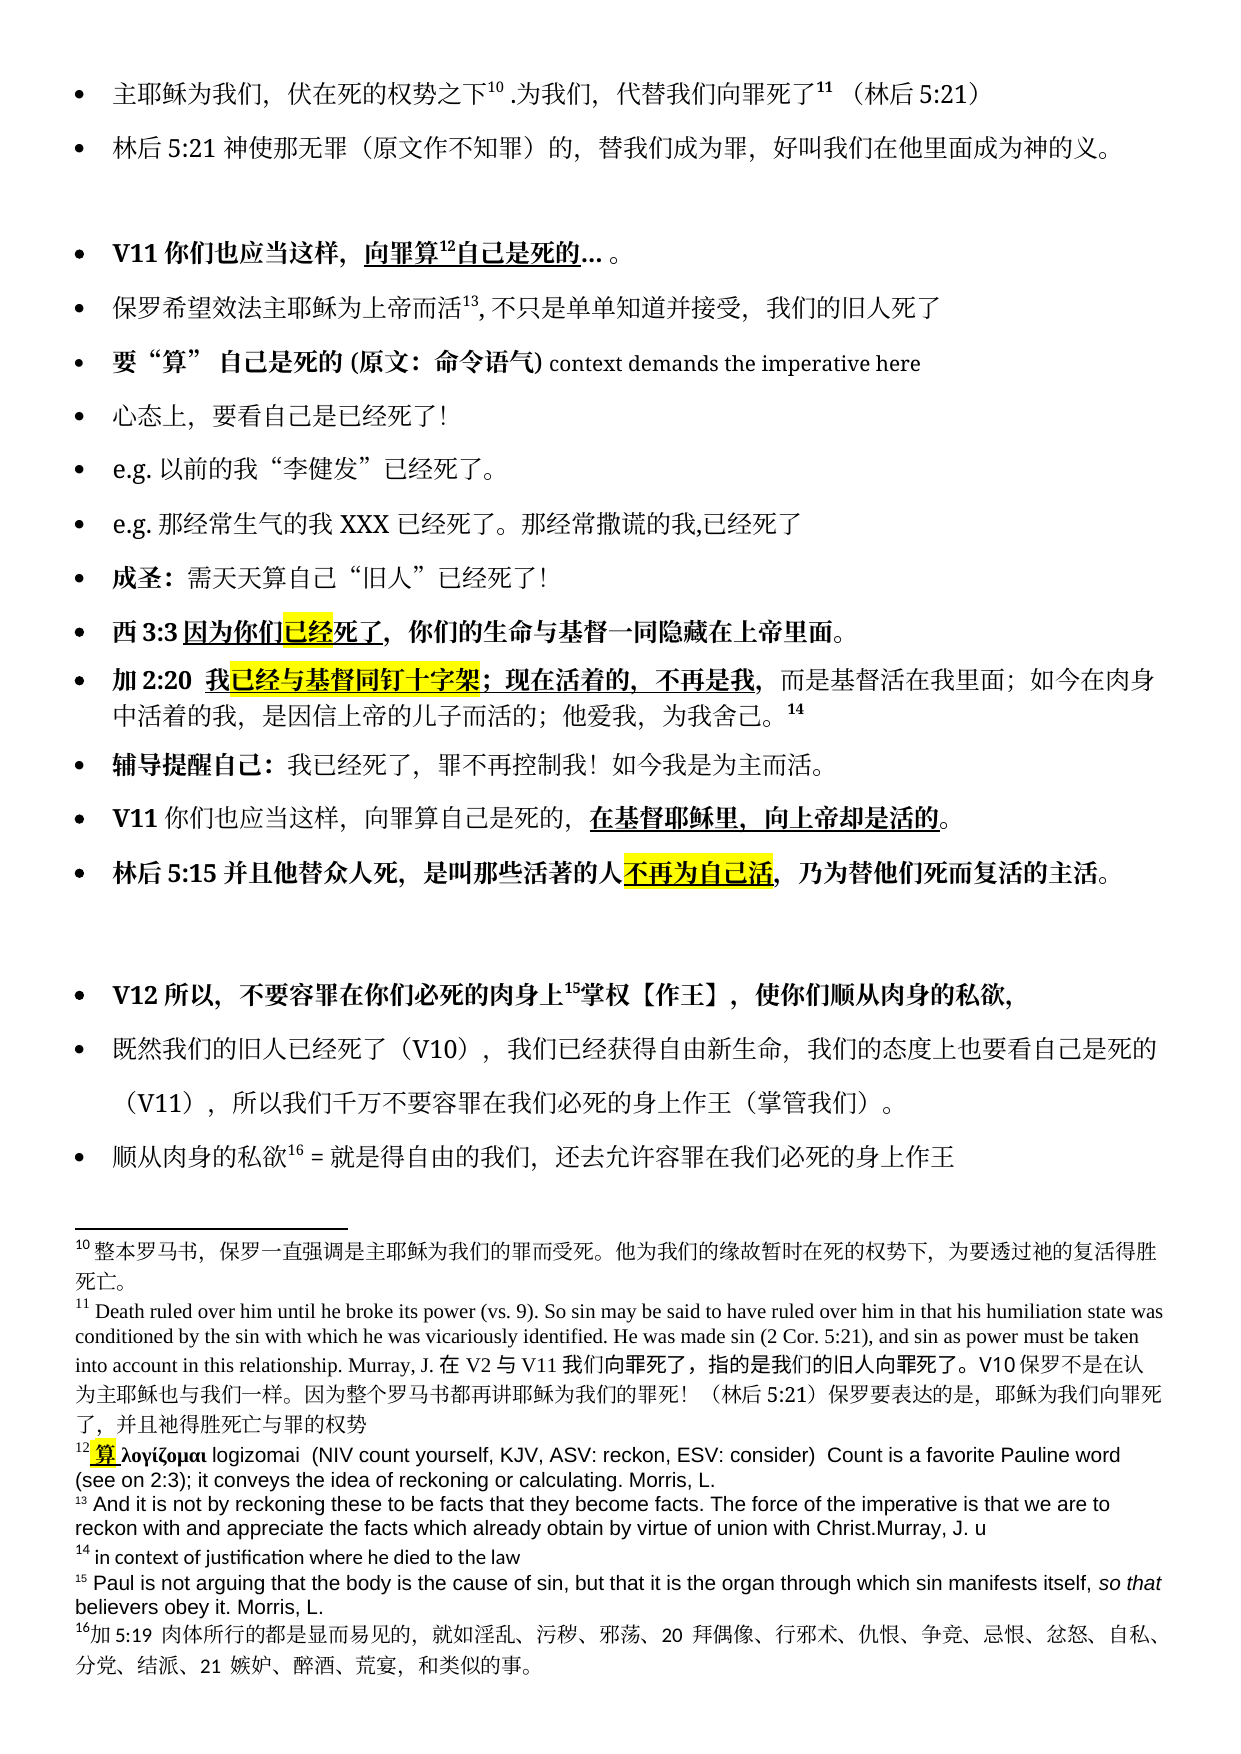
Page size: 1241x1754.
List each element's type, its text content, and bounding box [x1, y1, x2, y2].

list 林后5:15 并且他替众人死，是叫那些活著的人不再为自己活，乃为替他们死而复活的主活。 [773, 853, 1165, 889]
list 既然我们的旧人已经死了（V10），我们已经获得自由新生命，我们的态度上也要看自己是死的（V11），所以我们千万不要容罪在我们必死的身上作王（掌管我们）。 [75, 1029, 1165, 1119]
list 西3:3因为你们已经死了，你们的生命与基督一同隐藏在上帝里面。 [75, 612, 283, 648]
list 成圣：需天天算自己“旧人”已经死了！ [75, 558, 1165, 594]
list e.g. 那经常生气的我 XXX 已经死了。那经常撒谎的我,已经死了 [75, 504, 1165, 540]
list V11 你们也应当这样，向罪算自己是死的... 。 [75, 234, 1165, 270]
list 要“算” 自己是死的 (原文：命令语气) context demands the imperative here [75, 342, 1165, 378]
list 主耶稣为我们，伏在死的权势之下 .为我们，代替我们向罪死了 （林后5:21） [75, 75, 1165, 111]
list e.g. 以前的我“李健发”已经死了。 [75, 450, 1165, 486]
list 加2:20 我已经与基督同钉十字架；现在活着的，不再是我，而是基督活在我里面；如今在肉身中活着的我，是因信上帝的儿子而活的；他爱我，为我舍己。 [75, 661, 1165, 733]
list 辅导提醒自己：我已经死了，罪不再控制我！如今我是为主而活。 [75, 745, 1165, 781]
list V11 你们也应当这样，向罪算自己是死的，在基督耶稣里，向上帝却是活的。 [75, 799, 1165, 835]
list 林后5:21 神使那无罪（原文作不知罪）的，替我们成为罪，好叫我们在他里面成为神的义。 [75, 129, 1165, 165]
list 林后5:15 并且他替众人死，是叫那些活著的人不再为自己活，乃为替他们死而复活的主活。 [75, 853, 624, 889]
list 西3:3因为你们已经死了，你们的生命与基督一同隐藏在上帝里面。 [333, 612, 1165, 648]
list 心态上，要看自己是已经死了！ [75, 396, 1165, 432]
list 保罗希望效法主耶稣为上帝而活, 不只是单单知道并接受，我们的旧人死了 [75, 288, 1165, 324]
list V12 所以，不要容罪在你们必死的肉身上掌权【作王】，使你们顺从肉身的私欲， [75, 975, 1165, 1011]
list 顺从肉身的私欲 = 就是得自由的我们，还去允许容罪在我们必死的身上作王 [75, 1137, 1165, 1173]
